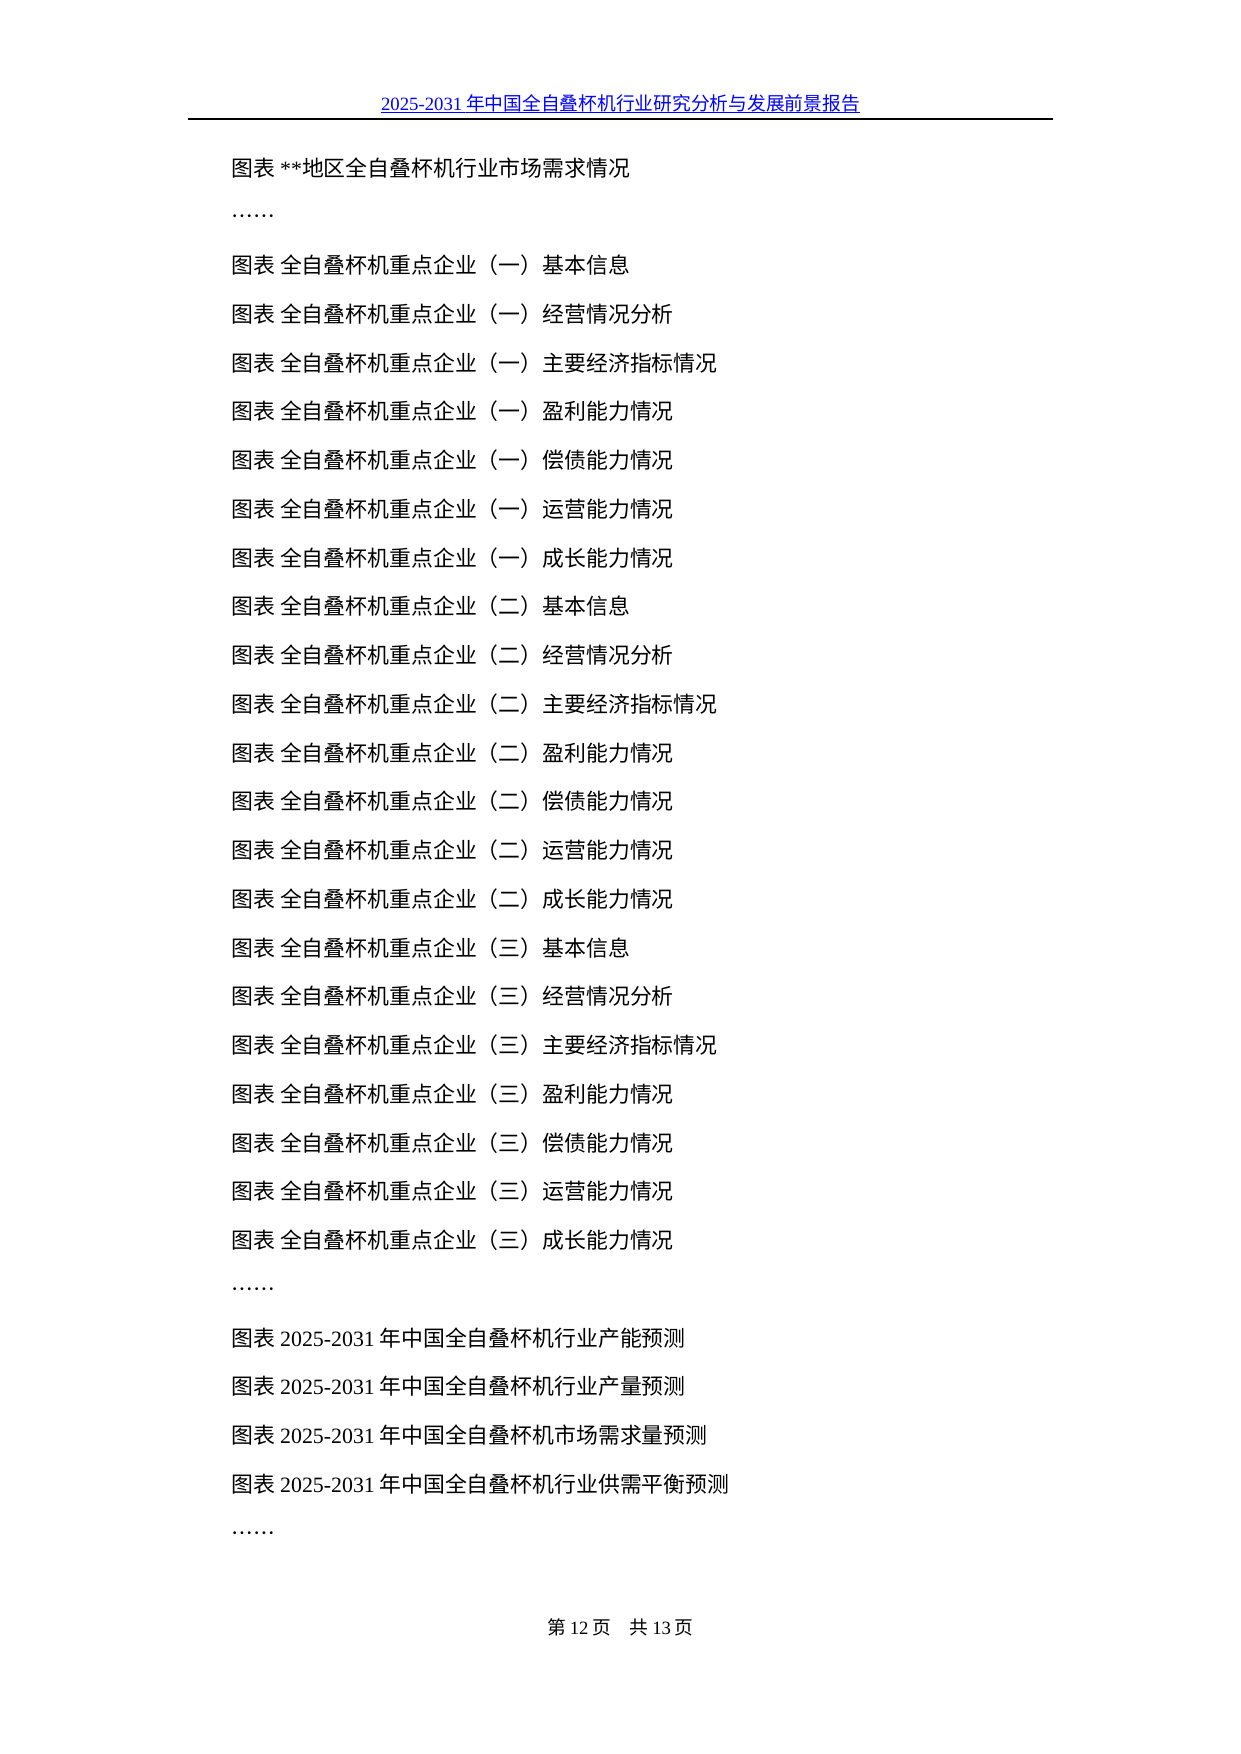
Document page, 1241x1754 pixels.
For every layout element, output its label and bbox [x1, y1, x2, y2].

text [187, 150, 1053, 1548]
